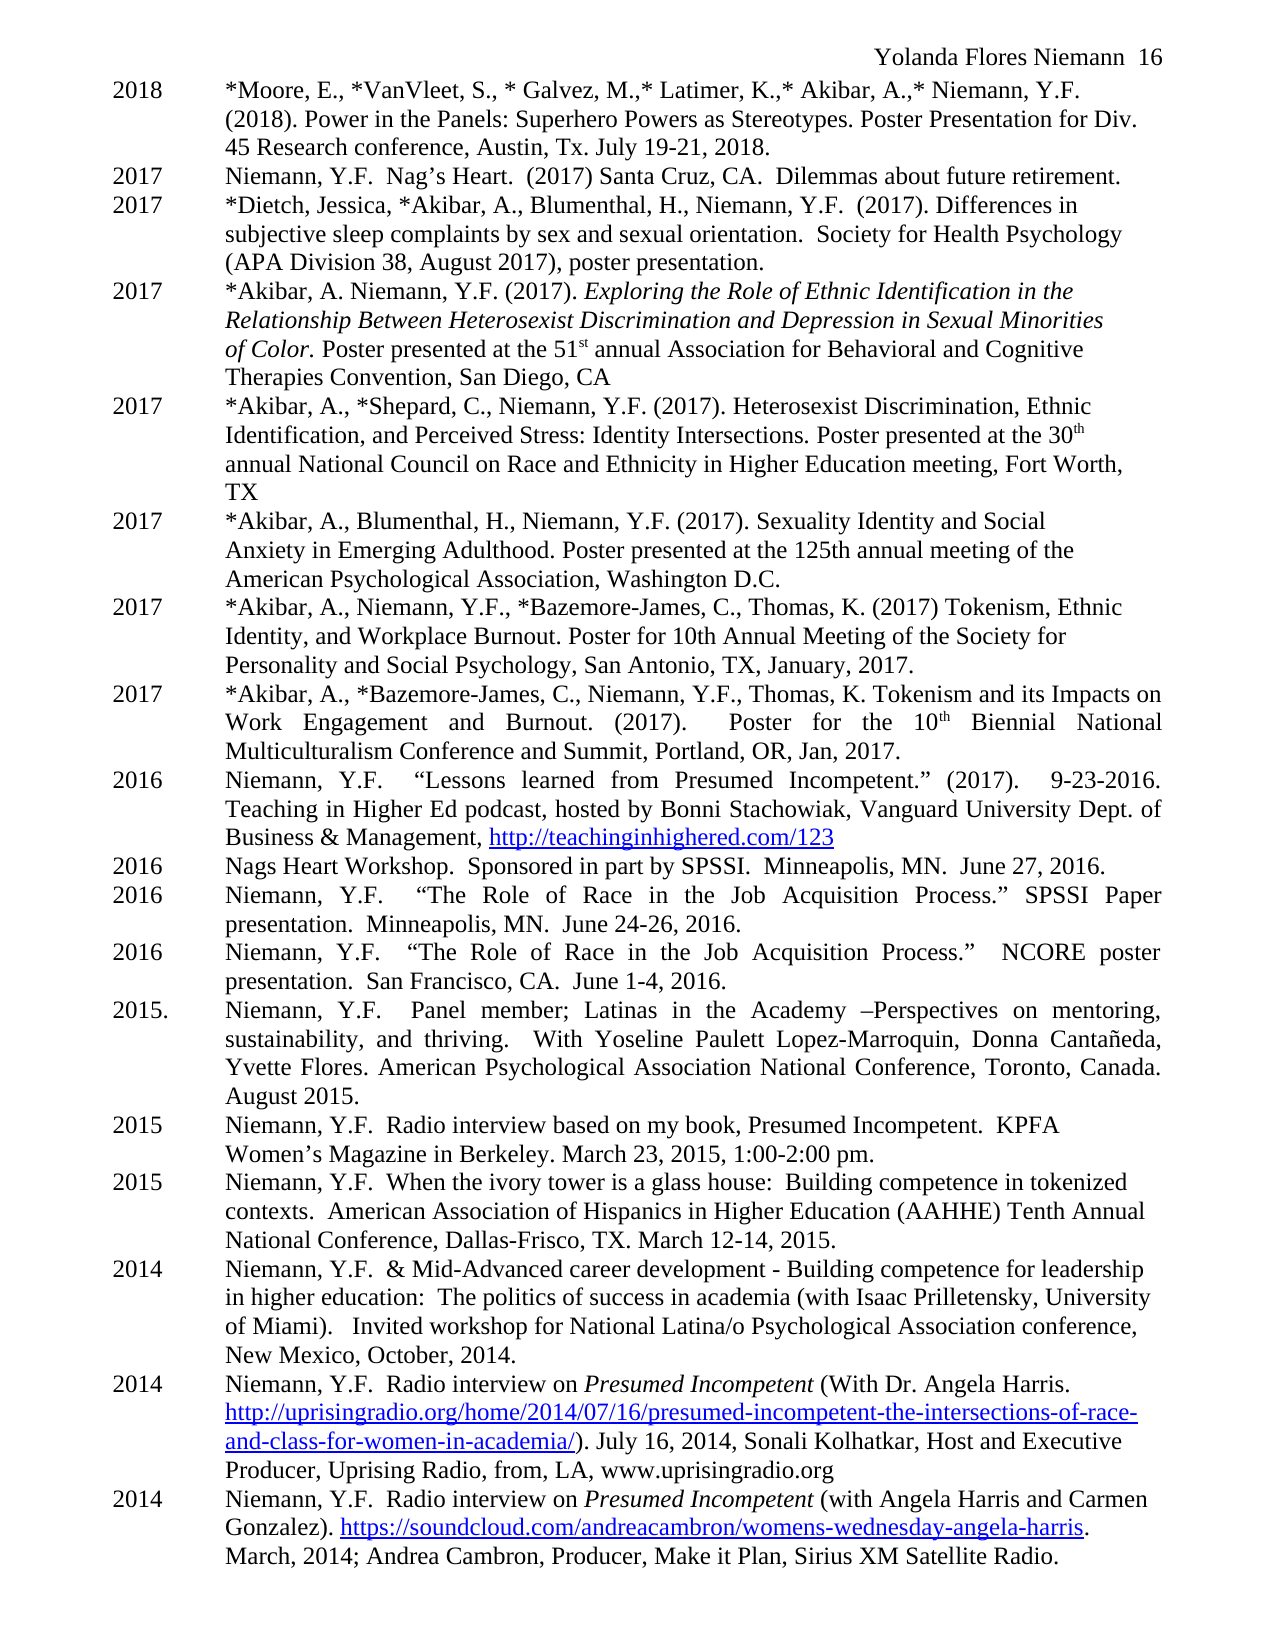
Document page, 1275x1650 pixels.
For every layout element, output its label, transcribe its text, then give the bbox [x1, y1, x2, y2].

text 2014 Niemann, Y.F. & Mid-Advanced career development - Building competence for leadership in higher education: The politics of success in academia (with Isaac Prilletensky, University of Miami). Invited workshop for National Latina/o Psychological Association conference, New Mexico, October, 2014. [112, 1254, 1162, 1369]
text 2017 *Akibar, A., *Bazemore-James, C., Niemann, Y.F., Thomas, K. Tokenism and its Impacts on Work Engagement and Burnout. (2017). Poster for the 10th Biennial National Multiculturalism Conference and Summit, Portland, OR, Jan, 2017. [112, 679, 1162, 765]
text 2014 Niemann, Y.F. Radio interview on Presumed Incompetent (with Angela Harris and Carmen Gonzalez). https://soundcloud.com/andreacambron/womens-wednesday-angela-harris. March, 2014; Andrea Cambron, Producer, Make it Plan, Sirius XM Satellite Radio. [112, 1484, 1162, 1570]
text 2016 Niemann, Y.F. “The Role of Race in the Job Acquisition Process.” NCORE poster presentation. San Francisco, CA. June 1-4, 2016. [112, 937, 1162, 995]
text Personality and Social Psychology, San Antonio, TX, January, 2017. [112, 650, 1125, 679]
text 2016 Niemann, Y.F. “The Role of Race in the Job Acquisition Process.” SPSSI Paper presentation. Minneapolis, MN. June 24-26, 2016. [112, 880, 1162, 937]
text 2017 *Akibar, A. Niemann, Y.F. (2017). Exploring the Role of Ethnic Identification in the Relationship Between Heterosexist Discrimination and Depression in Sexual Minorities of Color. Poster presented at the 51st annual Association for Behavioral and Cognitive Therapies Convention, San Diego, CA [112, 276, 1125, 391]
text 2016 Niemann, Y.F. “Lessons learned from Presumed Incompetent.” (2017). 9-23-2016. Teaching in Higher Ed podcast, hosted by Bonni Stachowiak, Vanguard University Dept. of Business & Management, http://teachinginhighered.com/123 [112, 765, 1162, 851]
text 2015 Niemann, Y.F. Radio interview based on my book, Presumed Incompetent. KPFA Women’s Magazine in Berkeley. March 23, 2015, 1:00-2:00 pm. [112, 1110, 1162, 1167]
text 2014 Niemann, Y.F. Radio interview on Presumed Incompetent (With Dr. Angela Harris. http://uprisingradio.org/home/2014/07/16/presumed-incompetent-the-intersections-of-race-and-class-for-women-in-academia/). July 16, 2014, Sonali Kolhatkar, Host and Executive Producer, Uprising Radio, from, LA, www.uprisingradio.org [112, 1369, 1162, 1484]
text 2018 *Moore, E., *VanVleet, S., * Galvez, M.,* Latimer, K.,* Akibar, A.,* Niemann, Y.F. (2018). Power in the Panels: Superhero Powers as Stereotypes. Poster Presentation for Div. 45 Research conference, Austin, Tx. July 19-21, 2018. [112, 75, 1162, 161]
text 2015 Niemann, Y.F. When the ivory tower is a glass house: Building competence in tokenized contexts. American Association of Hispanics in Higher Education (AAHHE) Tenth Annual National Conference, Dallas-Frisco, TX. March 12-14, 2015. [112, 1167, 1162, 1254]
text 2017 *Dietch, Jessica, *Akibar, A., Blumenthal, H., Niemann, Y.F. (2017). Differences in subjective sleep complaints by sex and sexual orientation. Society for Health Psychology (APA Division 38, August 2017), poster presentation. [112, 190, 1125, 276]
text Identity, and Workplace Burnout. Poster for 10th Annual Meeting of the Society for [112, 621, 1125, 650]
text 2015. Niemann, Y.F. Panel member; Latinas in the Academy –Perspectives on mentoring, sustainability, and thriving. With Yoseline Paulett Lopez-Marroquin, Donna Cantañeda, Yvette Flores. American Psychological Association National Conference, Toronto, Canada. August 2015. [112, 995, 1162, 1110]
text 2017 Niemann, Y.F. Nag’s Heart. (2017) Santa Cruz, CA. Dilemmas about future retirement. [112, 161, 1162, 190]
text 2017 *Akibar, A., *Shepard, C., Niemann, Y.F. (2017). Heterosexist Discrimination, Ethnic Identification, and Perceived Stress: Identity Intersections. Poster presented at the 30th annual National Council on Race and Ethnicity in Higher Education meeting, Fort Worth, TX [112, 391, 1125, 506]
text 2017 *Akibar, A., Blumenthal, H., Niemann, Y.F. (2017). Sexuality Identity and Social Anxiety in Emerging Adulthood. Poster presented at the 125th annual meeting of the American Psychological Association, Washington D.C. [112, 506, 1125, 592]
text 2017 *Akibar, A., Niemann, Y.F., *Bazemore-James, C., Thomas, K. (2017) Tokenism, Ethnic [112, 592, 1125, 621]
text 2016 Nags Heart Workshop. Sponsored in part by SPSSI. Minneapolis, MN. June 27, 2016. [112, 851, 1162, 880]
